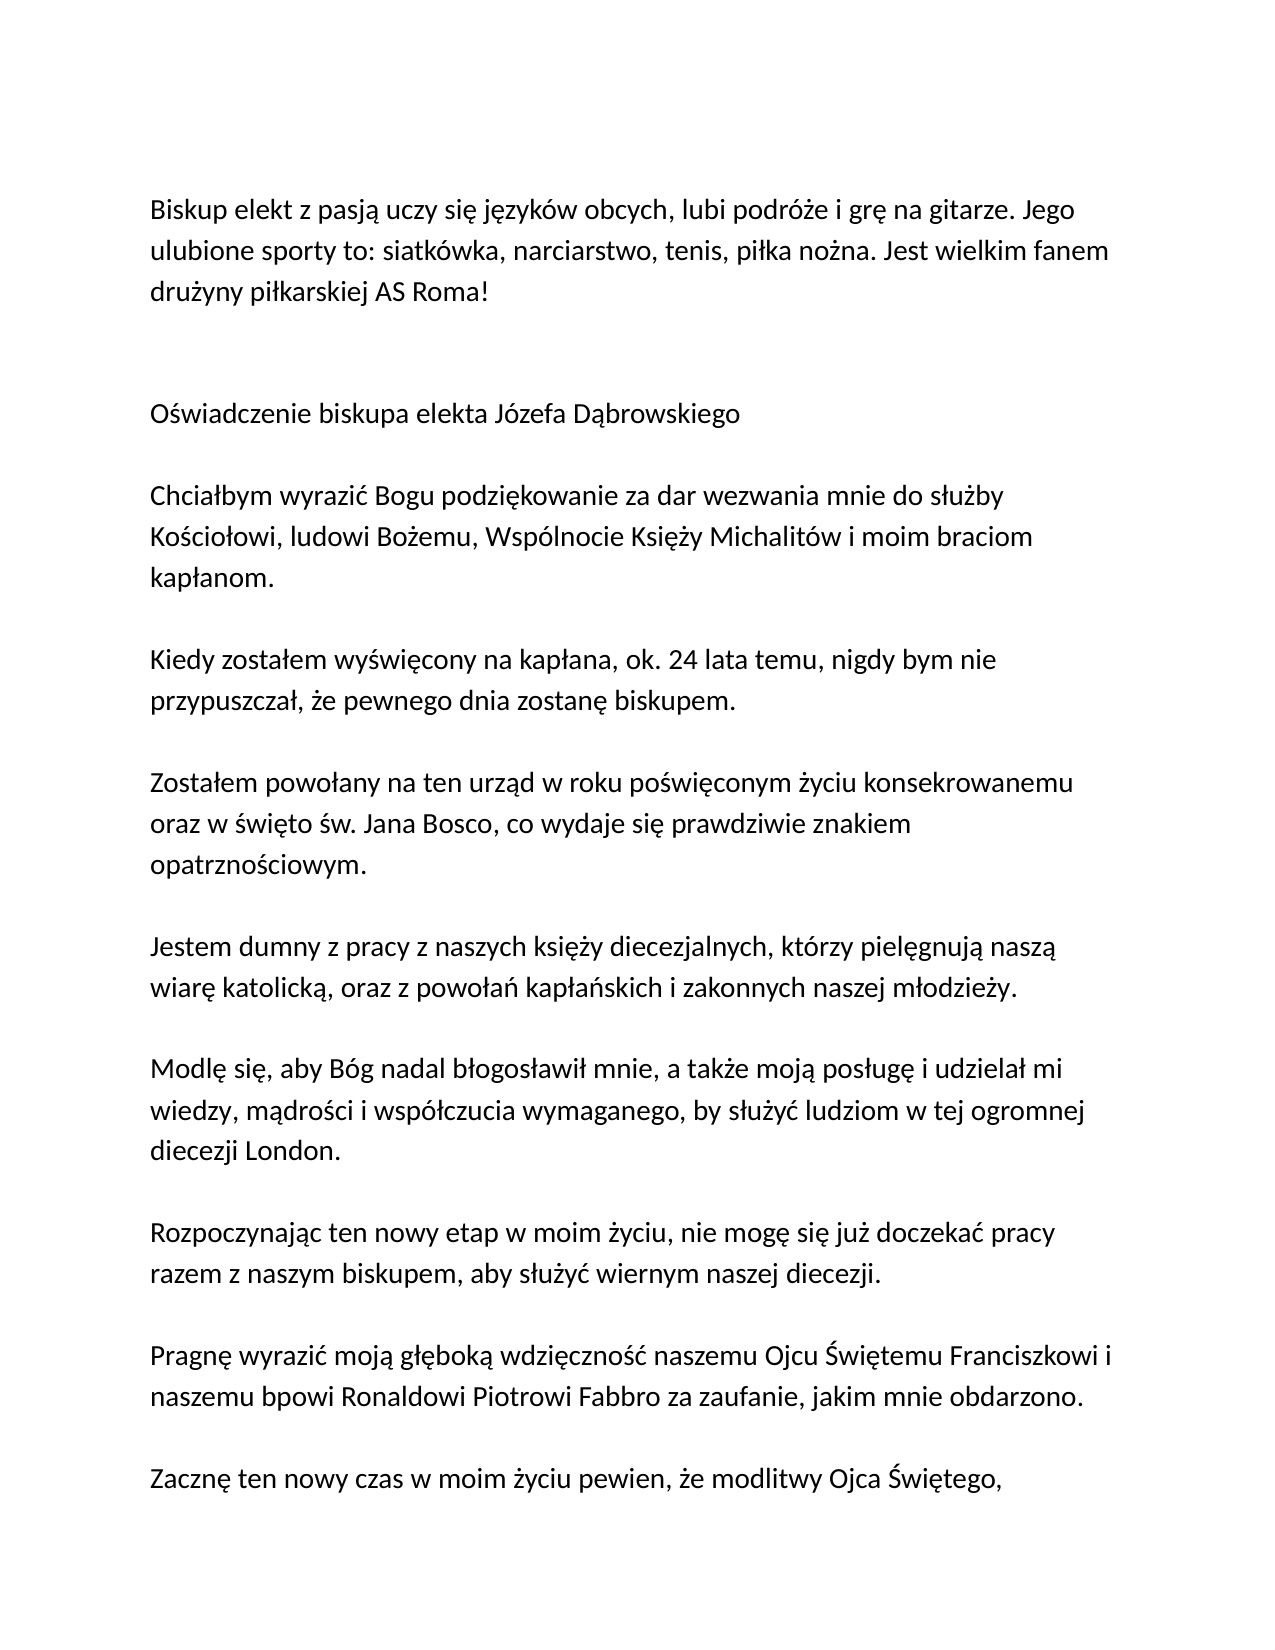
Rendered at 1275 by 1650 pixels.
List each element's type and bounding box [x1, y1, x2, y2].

text [150, 150, 1125, 1496]
